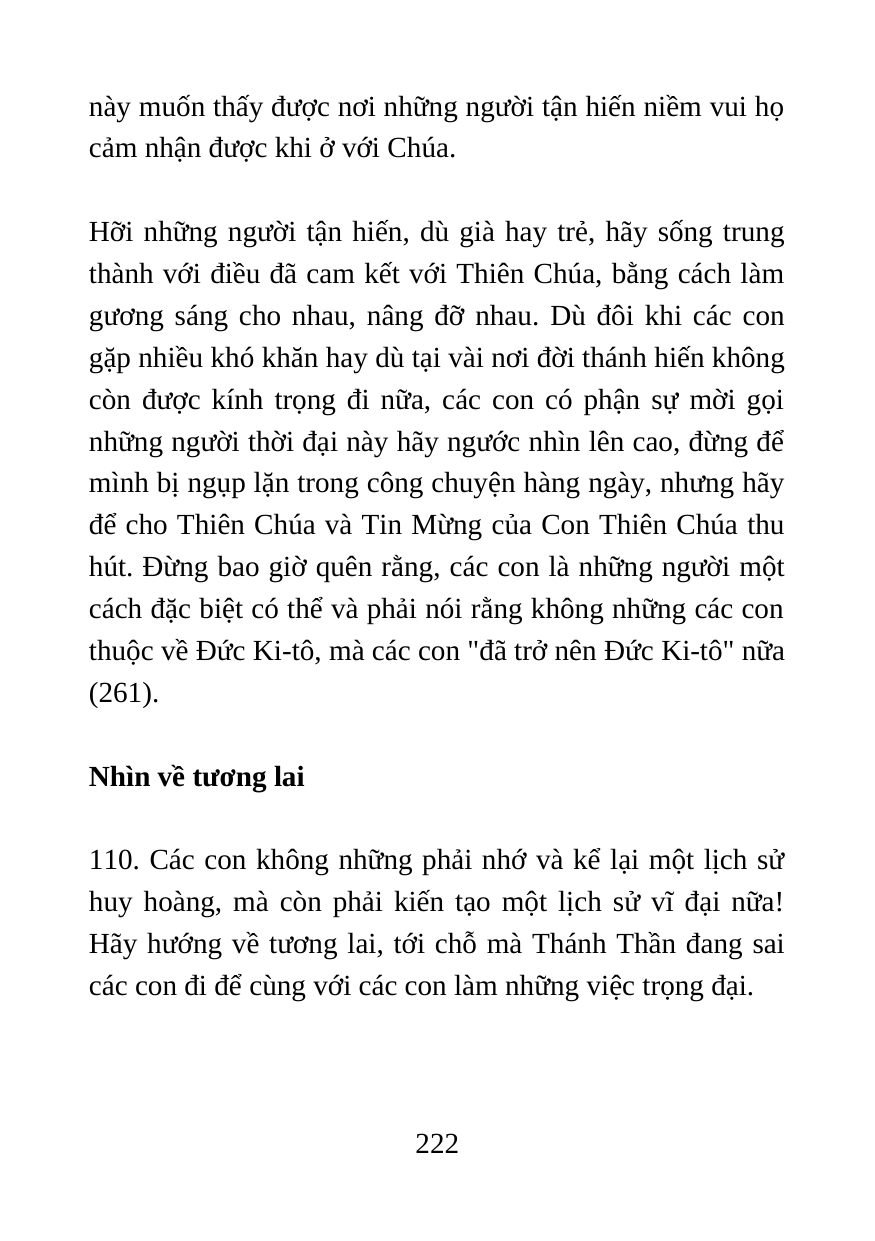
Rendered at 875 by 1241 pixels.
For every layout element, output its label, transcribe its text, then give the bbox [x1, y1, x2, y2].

text 110. Các con không những phải nhớ và kể lại một lịch sử huy hoàng, mà còn phải kiến tạo một lịch sử vĩ đại nữa! Hãy hướng về tương lai, tới chỗ mà Thánh Thần đang sai các con đi để cùng với các con làm những việc trọng đại. [89, 842, 785, 1002]
text Nhìn về tương lai [89, 759, 785, 792]
text Hỡi những người tận hiến, dù già hay trẻ, hãy sống trung thành với điều đã cam kết với Thiên Chúa, bằng cách làm gương sáng cho nhau, nâng đỡ nhau. Dù đôi khi các con gặp nhiều khó khăn hay dù tại vài nơi đời thánh hiến không còn được kính trọng đi nữa, các con có phận sự mời gọi những người thời đại này hãy ngước nhìn lên cao, đừng để mình bị ngụp lặn trong công chuyện hàng ngày, nhưng hãy để cho Thiên Chúa và Tin Mừng của Con Thiên Chúa thu hút. Đừng bao giờ quên rằng, các con là những người một cách đặc biệt có thể và phải nói rằng không những các con thuộc về Đức Ki-tô, mà các con "đã trở nên Đức Ki-tô" nữa (261). [89, 214, 785, 708]
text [89, 89, 785, 164]
